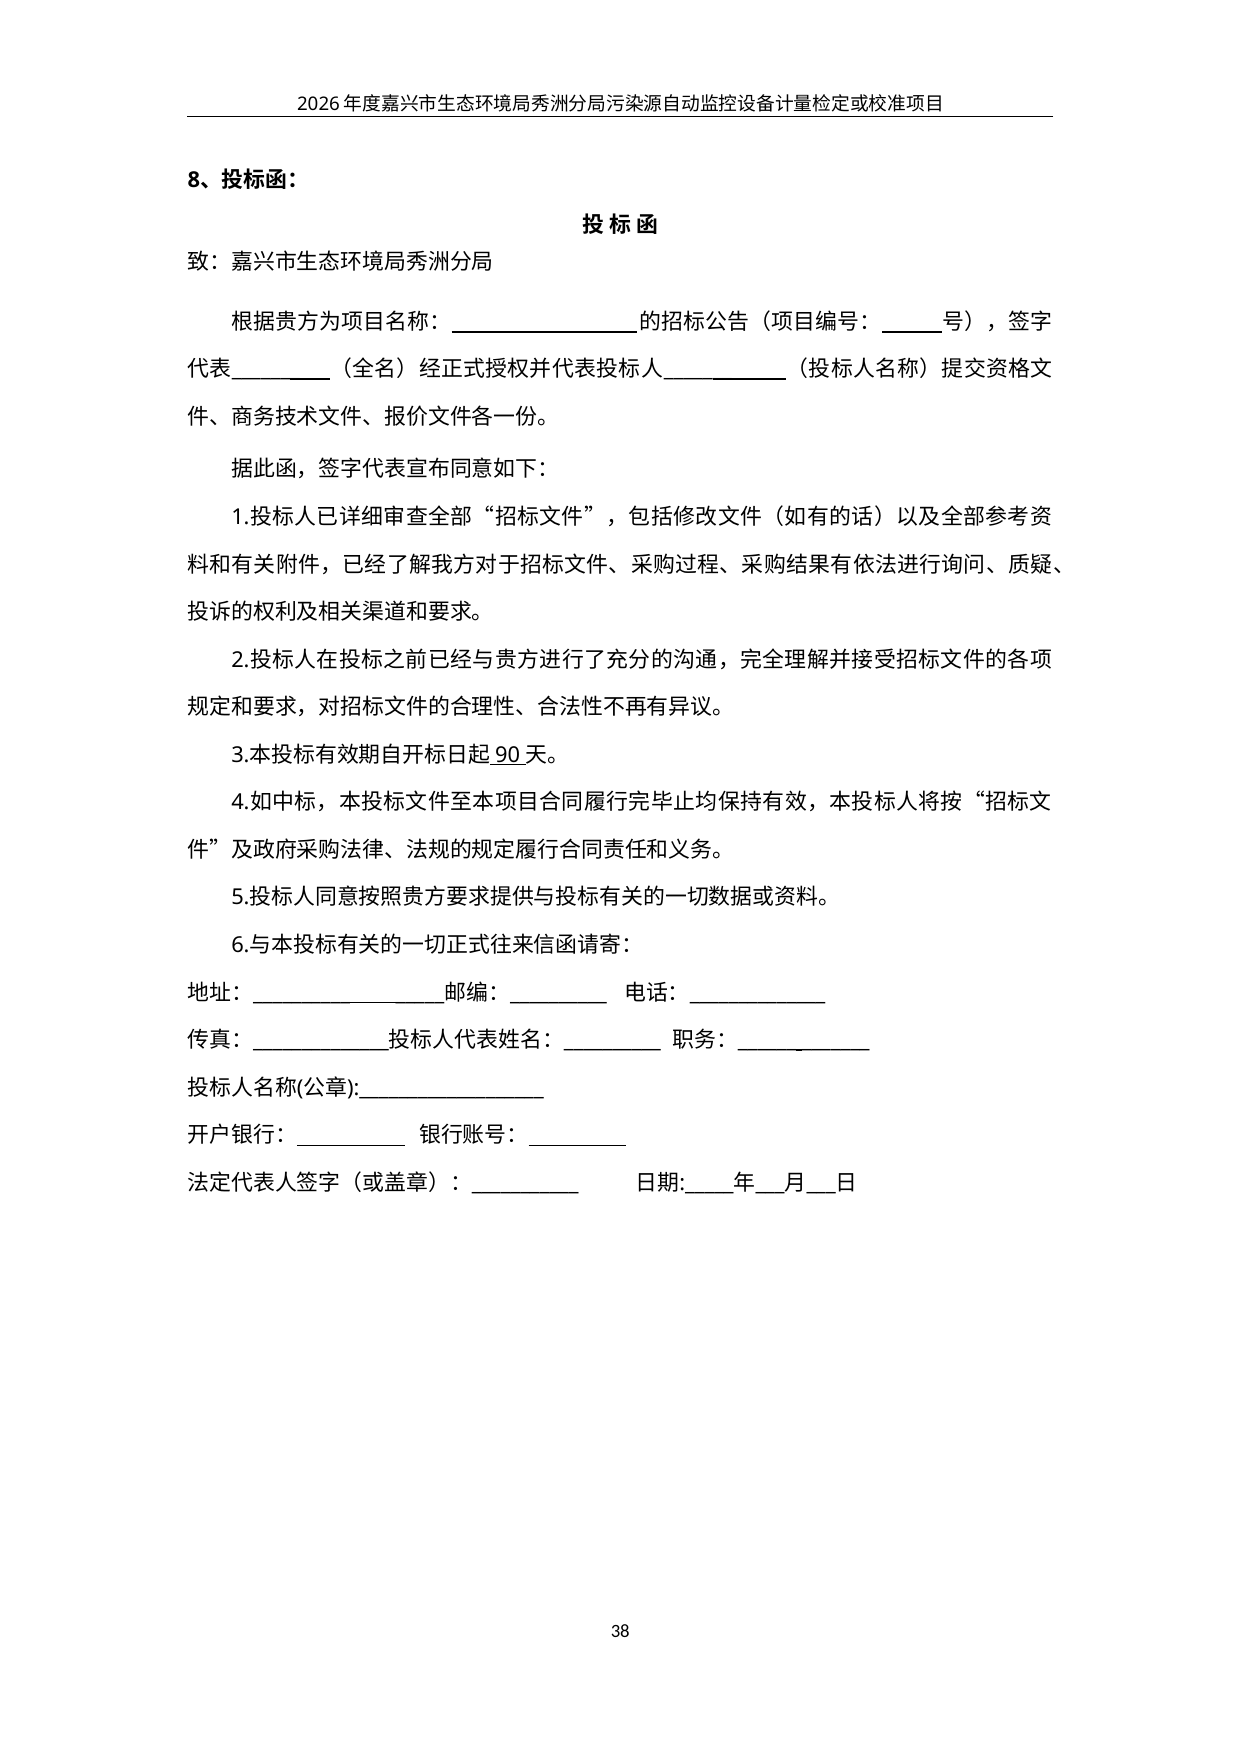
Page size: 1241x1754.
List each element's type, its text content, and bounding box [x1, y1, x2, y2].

text 1.投标人已详细审查全部“招标文件”，包括修改文件（如有的话）以及全部参考资料和有关附件，已经了解我方对于招标文件、采购过程、采购结果有依法进行询问、质疑、投诉的权利及相关渠道和要求。 [187, 499, 1053, 626]
text 开户银行： 银行账号： [187, 1117, 1053, 1149]
text 投 标 函 [187, 207, 1053, 238]
text 5.投标人同意按照贵方要求提供与投标有关的一切数据或资料。 [187, 879, 1053, 911]
text 8、投标函： [187, 162, 1053, 194]
text 根据贵方为项目名称： 的招标公告（项目编号： 号），签字代表_______ （全名）经正式授权并代表投标人_______ （投标人名称）提交资格文件、商务技术文件、报价文件各一份。 [187, 304, 1053, 430]
text 投标人名称(公章):___________________ [187, 1070, 1053, 1102]
text 法定代表人签字（或盖章）：___________ 日期:_____年___月___日 [187, 1165, 1053, 1197]
text 6.与本投标有关的一切正式往来信函请寄： [187, 927, 1053, 959]
text 据此函，签字代表宣布同意如下： [187, 451, 1053, 483]
text 地址：__________ _____邮编：__________ 电话：______________ [187, 974, 1053, 1006]
text 2.投标人在投标之前已经与贵方进行了充分的沟通，完全理解并接受招标文件的各项规定和要求，对招标文件的合理性、合法性不再有异议。 [187, 642, 1053, 721]
text 3.本投标有效期自开标日起 90 天。 [187, 737, 1053, 768]
text 传真：______________投标人代表姓名：__________ 职务：______ _______ [187, 1022, 1053, 1054]
text 4.如中标，本投标文件至本项目合同履行完毕止均保持有效，本投标人将按“招标文件”及政府采购法律、法规的规定履行合同责任和义务。 [187, 784, 1053, 863]
text 致：嘉兴市生态环境局秀洲分局 [187, 244, 1053, 275]
